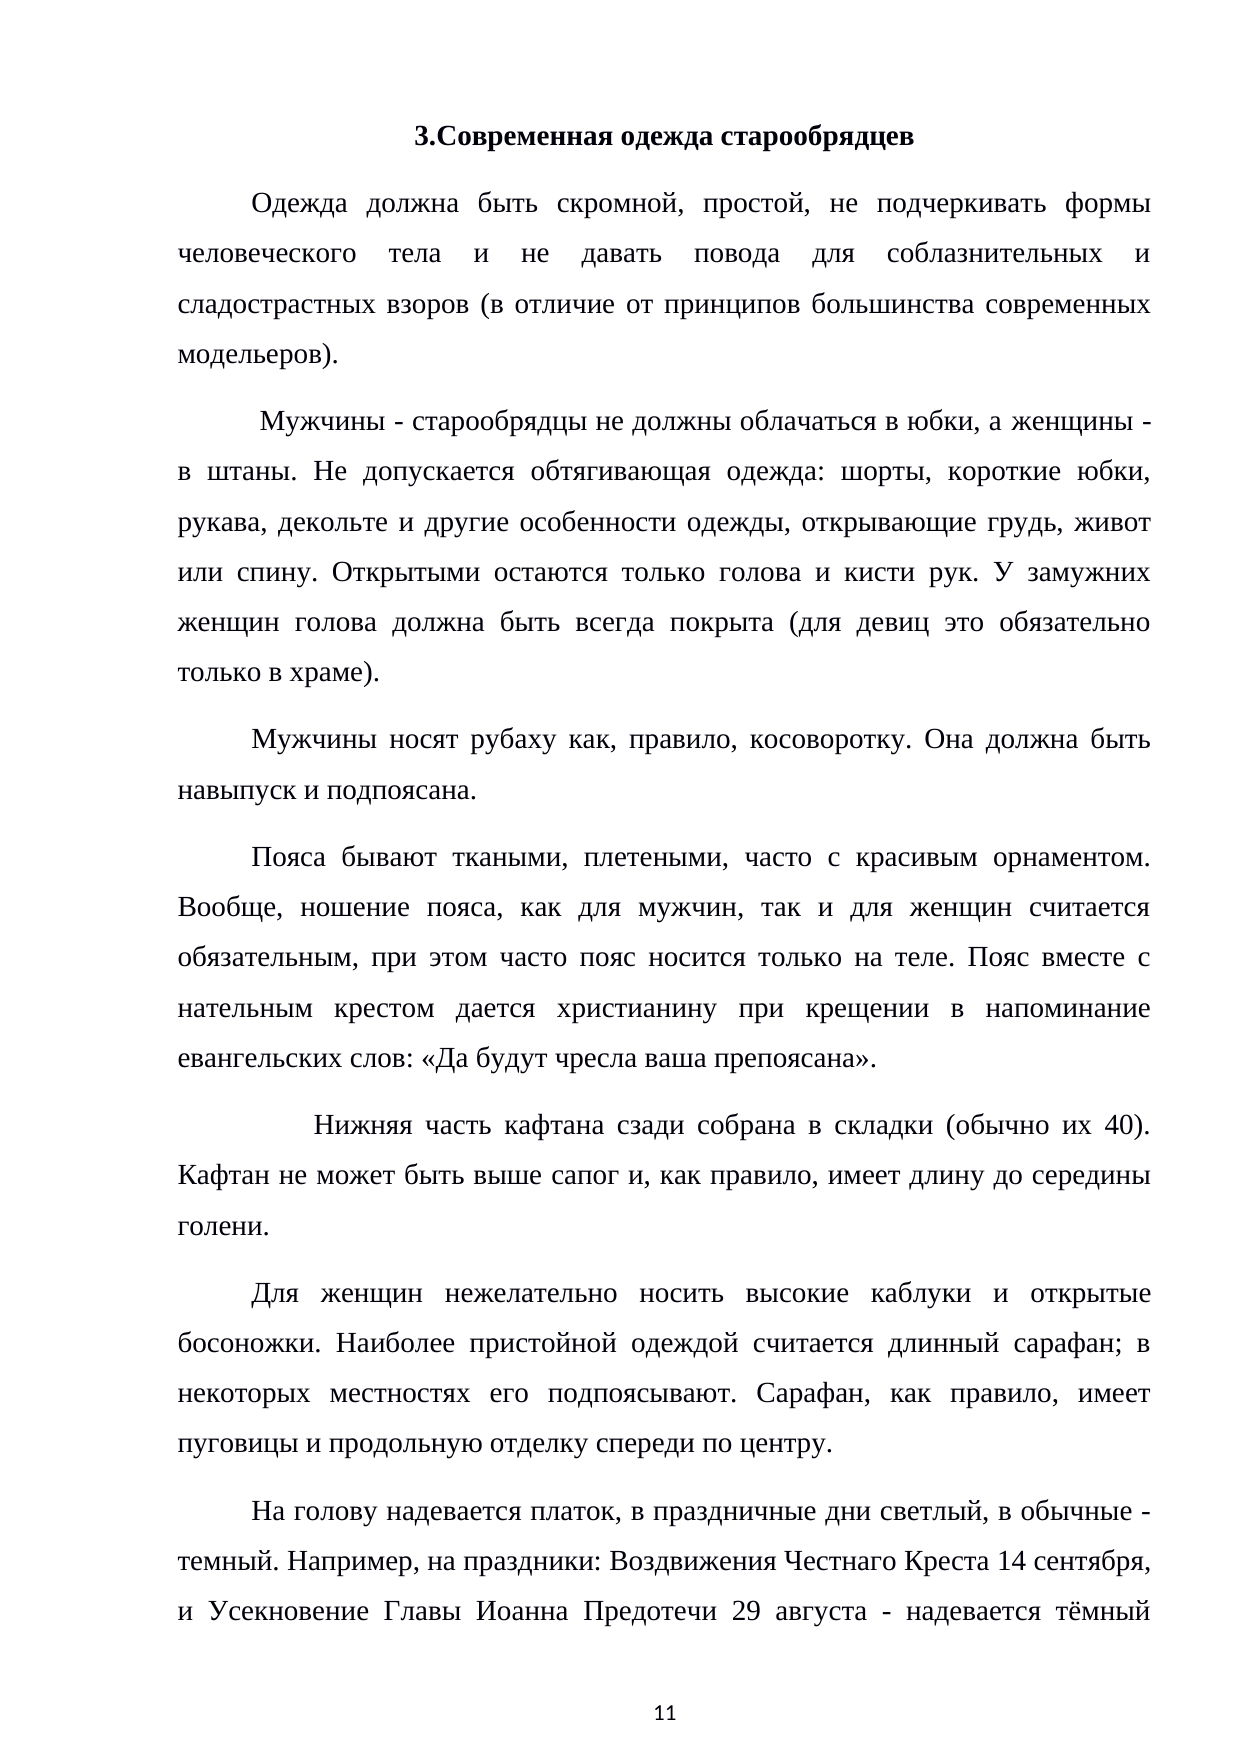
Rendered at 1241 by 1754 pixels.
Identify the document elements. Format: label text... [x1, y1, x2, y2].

text Одежда должна быть скромной, простой, не подчеркивать формы человеческого тела и не давать повода для соблазнительных и сладострастных взоров (в отличие от принципов большинства современных модельеров). [177, 185, 1152, 369]
text 3.Современная одежда старообрядцев [177, 118, 1152, 152]
text Мужчины - старообрядцы не должны облачаться в юбки, а женщины - в штаны. Не допускается обтягивающая одежда: шорты, короткие юбки, рукава, декольте и другие особенности одежды, открывающие грудь, живот или спину. Открытыми остаются только голова и кисти рук. У замужних женщин голова должна быть всегда покрыта (для девиц это обязательно только в храме). [177, 403, 1152, 688]
text Для женщин нежелательно носить высокие каблуки и открытые босоножки. Наиболее пристойной одеждой считается длинный сарафан; в некоторых местностях его подпоясывают. Сарафан, как правило, имеет пуговицы и продольную отделку спереди по центру. [177, 1275, 1152, 1459]
text Нижняя часть кафтана сзади собрана в складки (обычно их 40). Кафтан не может быть выше сапог и, как правило, имеет длину до середины голени. [177, 1107, 1152, 1241]
text Пояса бывают ткаными, плетеными, часто с красивым орнаментом. Вообще, ношение пояса, как для мужчин, так и для женщин считается обязательным, при этом часто пояс носится только на теле. Пояс вместе с нательным крестом дается христианину при крещении в напоминание евангельских слов: «Да будут чресла ваша препоясана». [177, 839, 1152, 1074]
text Мужчины носят рубаху как, правило, косоворотку. Она должна быть навыпуск и подпоясана. [177, 722, 1152, 805]
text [177, 1493, 1152, 1627]
